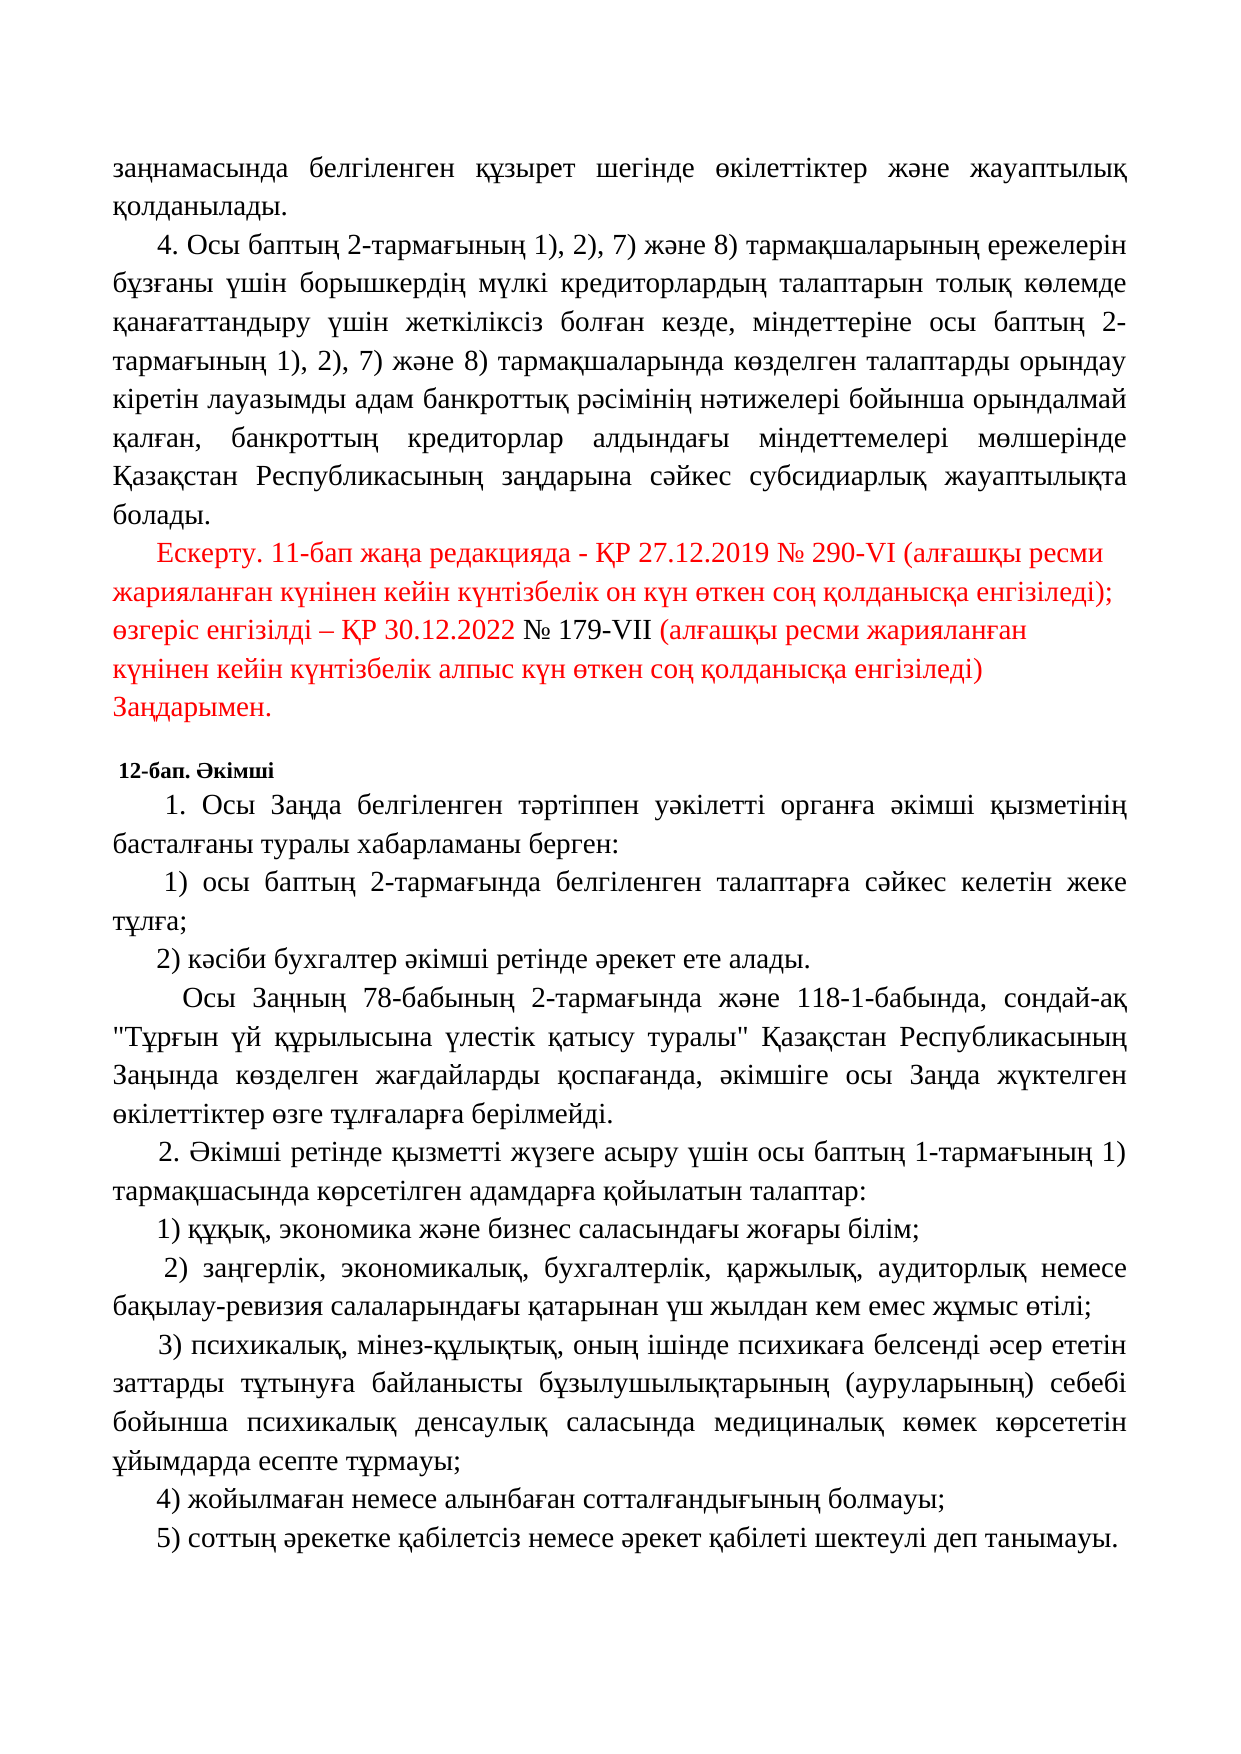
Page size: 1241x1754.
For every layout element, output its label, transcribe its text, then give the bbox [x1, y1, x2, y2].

text 1) құқық, экономика және бизнес саласындағы жоғары білім; [112, 1211, 1128, 1245]
text 1) осы баптың 2-тармағында белгіленген талаптарға сәйкес келетін жеке тұлға; [112, 864, 1128, 937]
text 4) жойылмаған немесе алынбаған сотталғандығының болмауы; [112, 1481, 1128, 1515]
text 2. Әкімші ретінде қызметті жүзеге асыру үшін осы баптың 1-тармағының 1) тармақшасында көрсетілген адамдарға қойылатын талаптар: [112, 1134, 1128, 1206]
text 4. Осы баптың 2-тармағының 1), 2), 7) және 8) тармақшаларының ережелерін бұзғаны үшін борышкердің мүлкі кредиторлардың талаптарын толық көлемде қанағаттандыру үшін жеткіліксіз болған кезде, міндеттеріне осы баптың 2-тармағының 1), 2), 7) және 8) тармақшаларында көзделген талаптарды орындау кіретін лауазымды адам банкроттық рәсімінің нәтижелері бойынша орындалмай қалған, банкроттың кредиторлар алдындағы міндеттемелері мөлшерінде Қазақстан Республикасының заңдарына сәйкес субсидиарлық жауаптылықта болады. [112, 227, 1128, 530]
text 5) соттың әрекетке қабілетсіз немесе әрекет қабілеті шектеулі деп танымауы. [112, 1520, 1128, 1553]
text Ескерту. 11-бап жаңа редакцияда - ҚР 27.12.2019 № 290-VI (алғашқы ресми жарияланған күнінен кейін күнтізбелік он күн өткен соң қолданысқа енгізіледі); өзгеріс енгізілді – ҚР 30.12.2022 № 179-VII (алғашқы ресми жарияланған күнінен кейін күнтізбелік алпыс күн өткен соң қолданысқа енгізіледі) Заңдарымен. [112, 535, 1128, 753]
text 2) заңгерлік, экономикалық, бухгалтерлік, қаржылық, аудиторлық немесе бақылау-ревизия салаларындағы қатарынан үш жылдан кем емес жұмыс өтілі; [112, 1250, 1128, 1322]
text 2) кәсіби бухгалтер әкімші ретінде әрекет ете алады. [112, 942, 1128, 975]
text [112, 150, 1128, 222]
text Осы Заңның 78-бабының 2-тармағында және 118-1-бабында, сондай-ақ "Тұрғын үй құрылысына үлестік қатысу туралы" Қазақстан Республикасының Заңында көзделген жағдайларды қоспағанда, әкімшіге осы Заңда жүктелген өкілеттіктер өзге тұлғаларға берілмейді. [112, 980, 1128, 1129]
text 1. Осы Заңда белгіленген тәртіппен уәкілетті органға әкімші қызметінің басталғаны туралы хабарламаны берген: [112, 787, 1128, 859]
text 12-бап. Әкімші [112, 757, 1128, 783]
text 3) психикалық, мінез-құлықтық, оның ішінде психикаға белсенді әсер ететін заттарды тұтынуға байланысты бұзылушылықтарының (ауруларының) себебі бойынша психикалық денсаулық саласында медициналық көмек көрсететін ұйымдарда есепте тұрмауы; [112, 1327, 1128, 1476]
